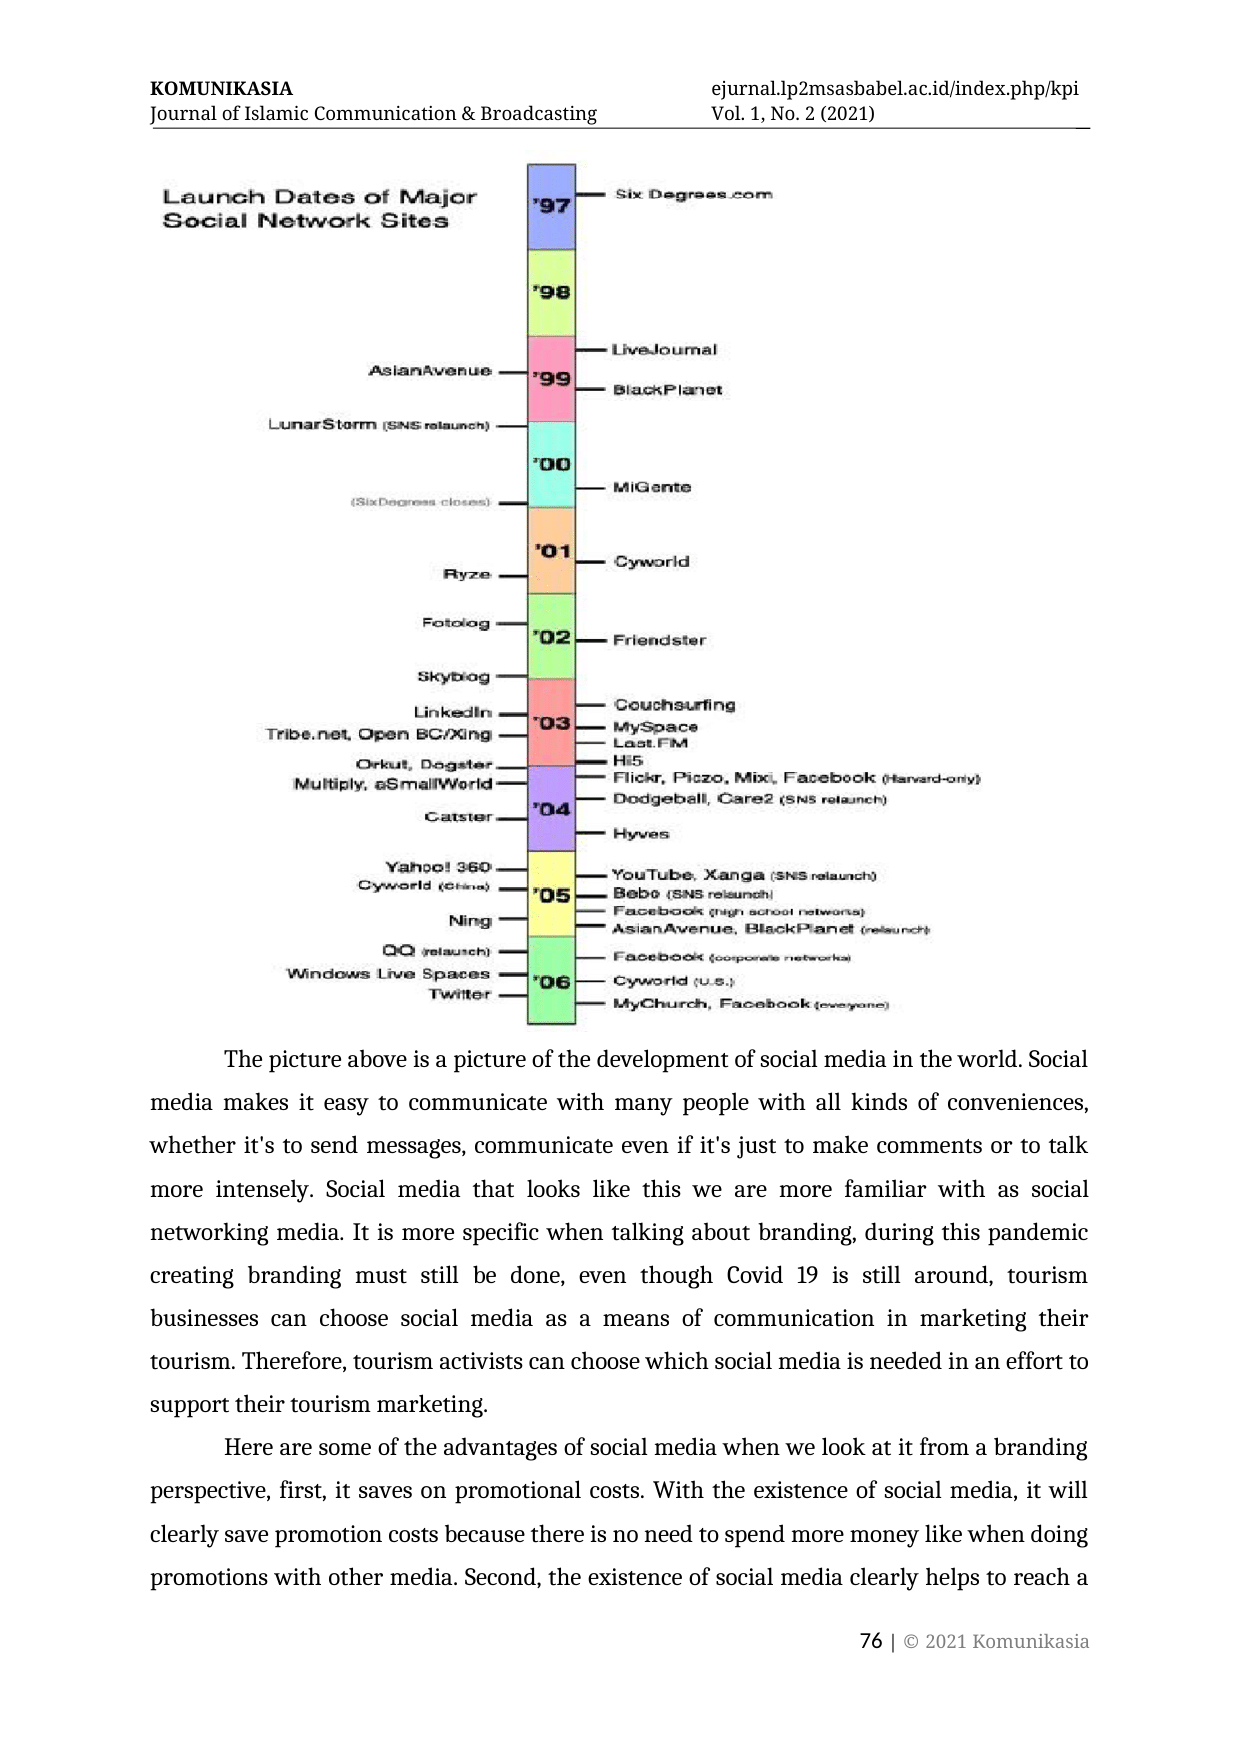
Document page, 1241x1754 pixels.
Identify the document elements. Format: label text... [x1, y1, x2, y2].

text The picture above is a picture of the development of social media in the world. Social media makes it easy to communicate with many people with all kinds of conveniences, whether it's to send messages, communicate even if it's just to make comments or to talk more intensely. Social media that looks like this we are more familiar with as social networking media. It is more specific when talking about branding, during this pandemic creating branding must still be done, even though Covid 19 is still around, tourism businesses can choose social media as a means of communication in marketing their tourism. Therefore, tourism activists can choose which social media is needed in an effort to support their tourism marketing. [150, 1045, 1090, 1419]
picture [150, 150, 988, 1032]
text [150, 1433, 1090, 1591]
